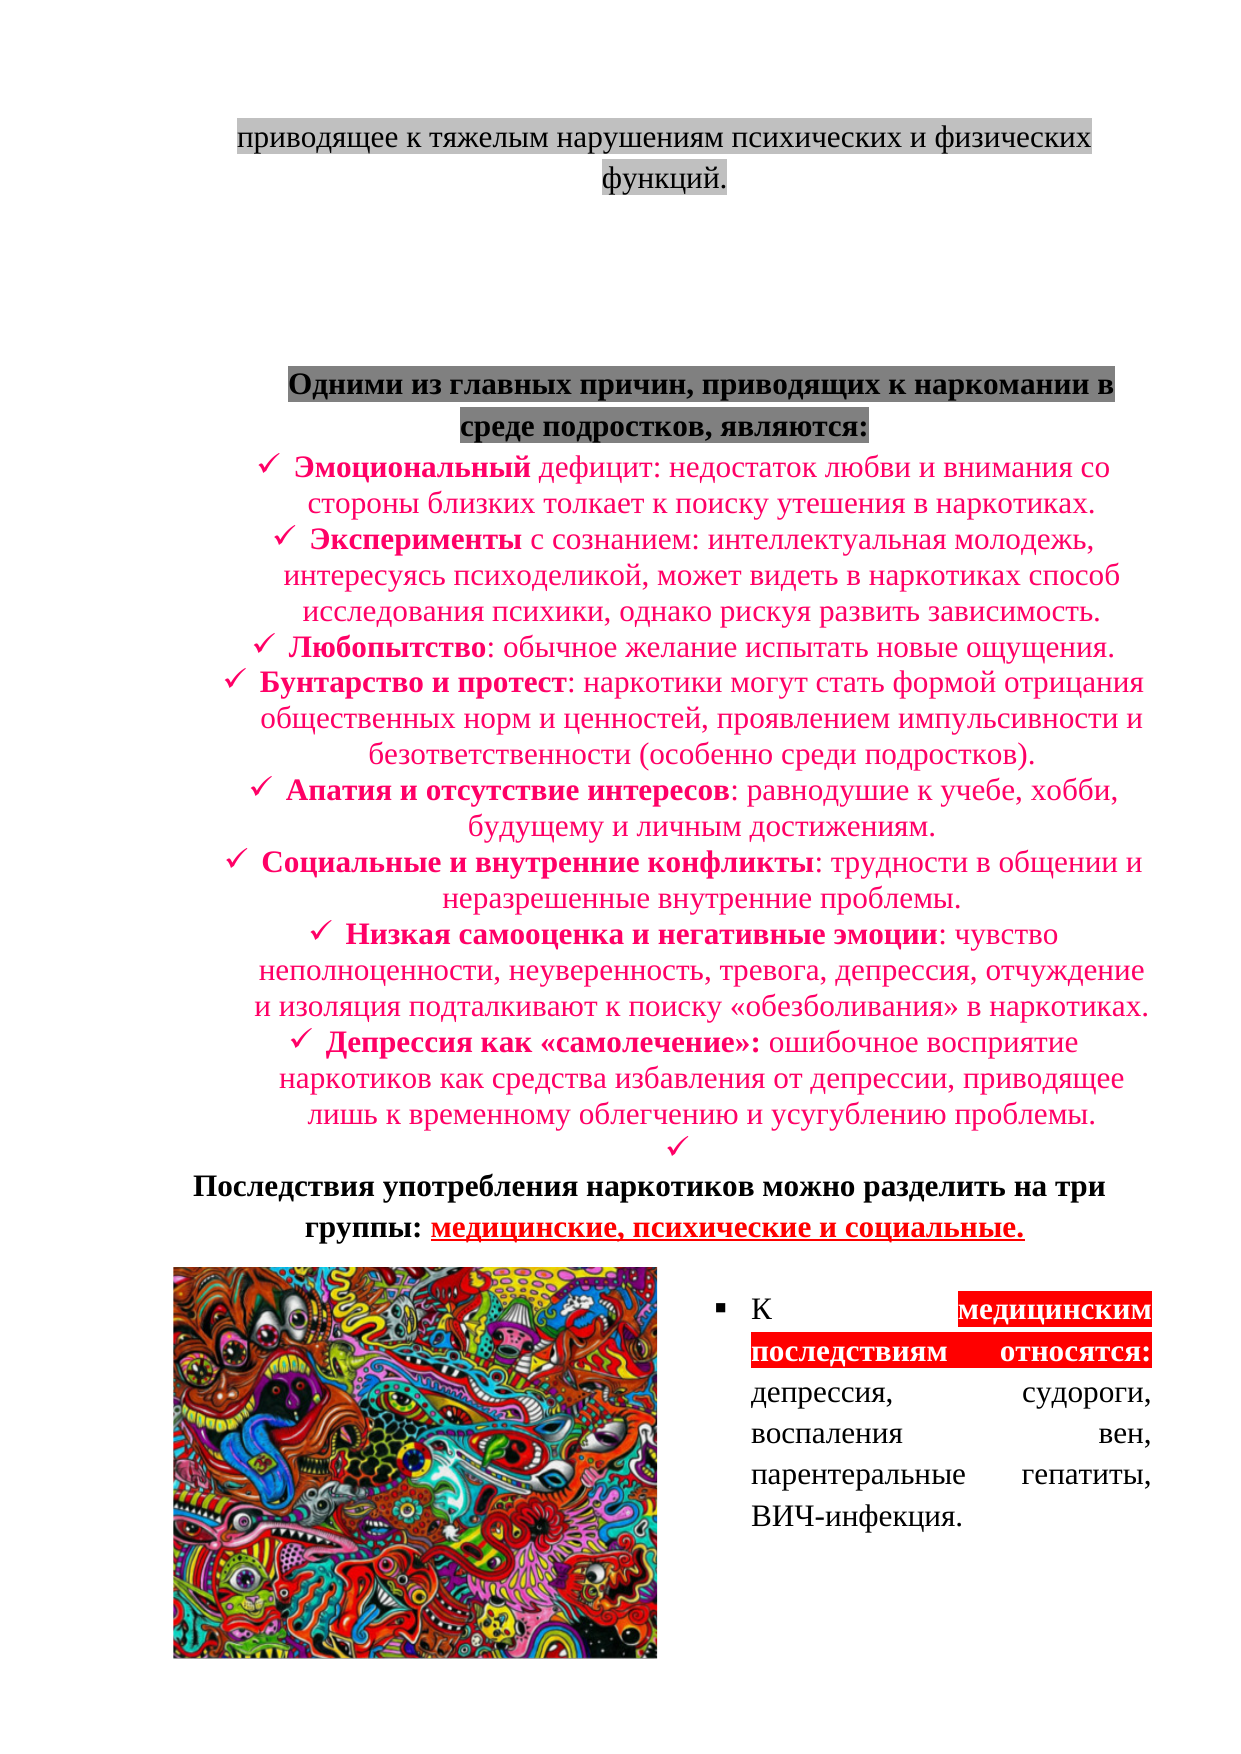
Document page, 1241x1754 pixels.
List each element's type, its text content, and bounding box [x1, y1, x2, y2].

list Апатия и отсутствие интересов: равнодушие к учебе, хобби, будущему и личным достижениям. [215, 772, 1152, 843]
list Депрессия как «самолечение»: ошибочное восприятие наркотиков как средства избавления от депрессии, приводящее лишь к временному облегчению и усугублению проблемы. [215, 1023, 1152, 1131]
list Социальные и внутренние конфликты: трудности в общении и неразрешенные внутренние проблемы. [215, 843, 1152, 915]
list Эмоциональный дефицит: недостаток любви и внимания со стороны близких толкает к поиску утешения в наркотиках. [215, 448, 1152, 520]
list Низкая самооценка и негативные эмоции: чувство неполноценности, неуверенность, тревога, депрессия, отчуждение и изоляция подталкивают к поиску «обезболивания» в наркотиках. [215, 915, 1152, 1023]
text Последствия употребления наркотиков можно разделить на три группы: медицинские, психические и социальные. [148, 1167, 1152, 1244]
list Любопытство: обычное желание испытать новые ощущения. [215, 628, 1152, 664]
list Бунтарство и протест: наркотики могут стать формой отрицания общественных норм и ценностей, проявлением импульсивности и безответственности (особенно среди подростков). [215, 664, 1152, 772]
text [177, 118, 1152, 195]
list К медицинским последствиям относятся: депрессия, судороги, воспаления вен, парентеральные гепатиты, ВИЧ-инфекция. [658, 1291, 1152, 1533]
list Эксперименты с сознанием: интеллектуальная молодежь, интересуясь психоделикой, может видеть в наркотиках способ исследования психики, однако рискуя развить зависимость. [215, 520, 1152, 628]
picture [173, 1267, 658, 1659]
text Одними из главных причин, приводящих к наркомании в среде подростков, являются: [177, 366, 1152, 443]
